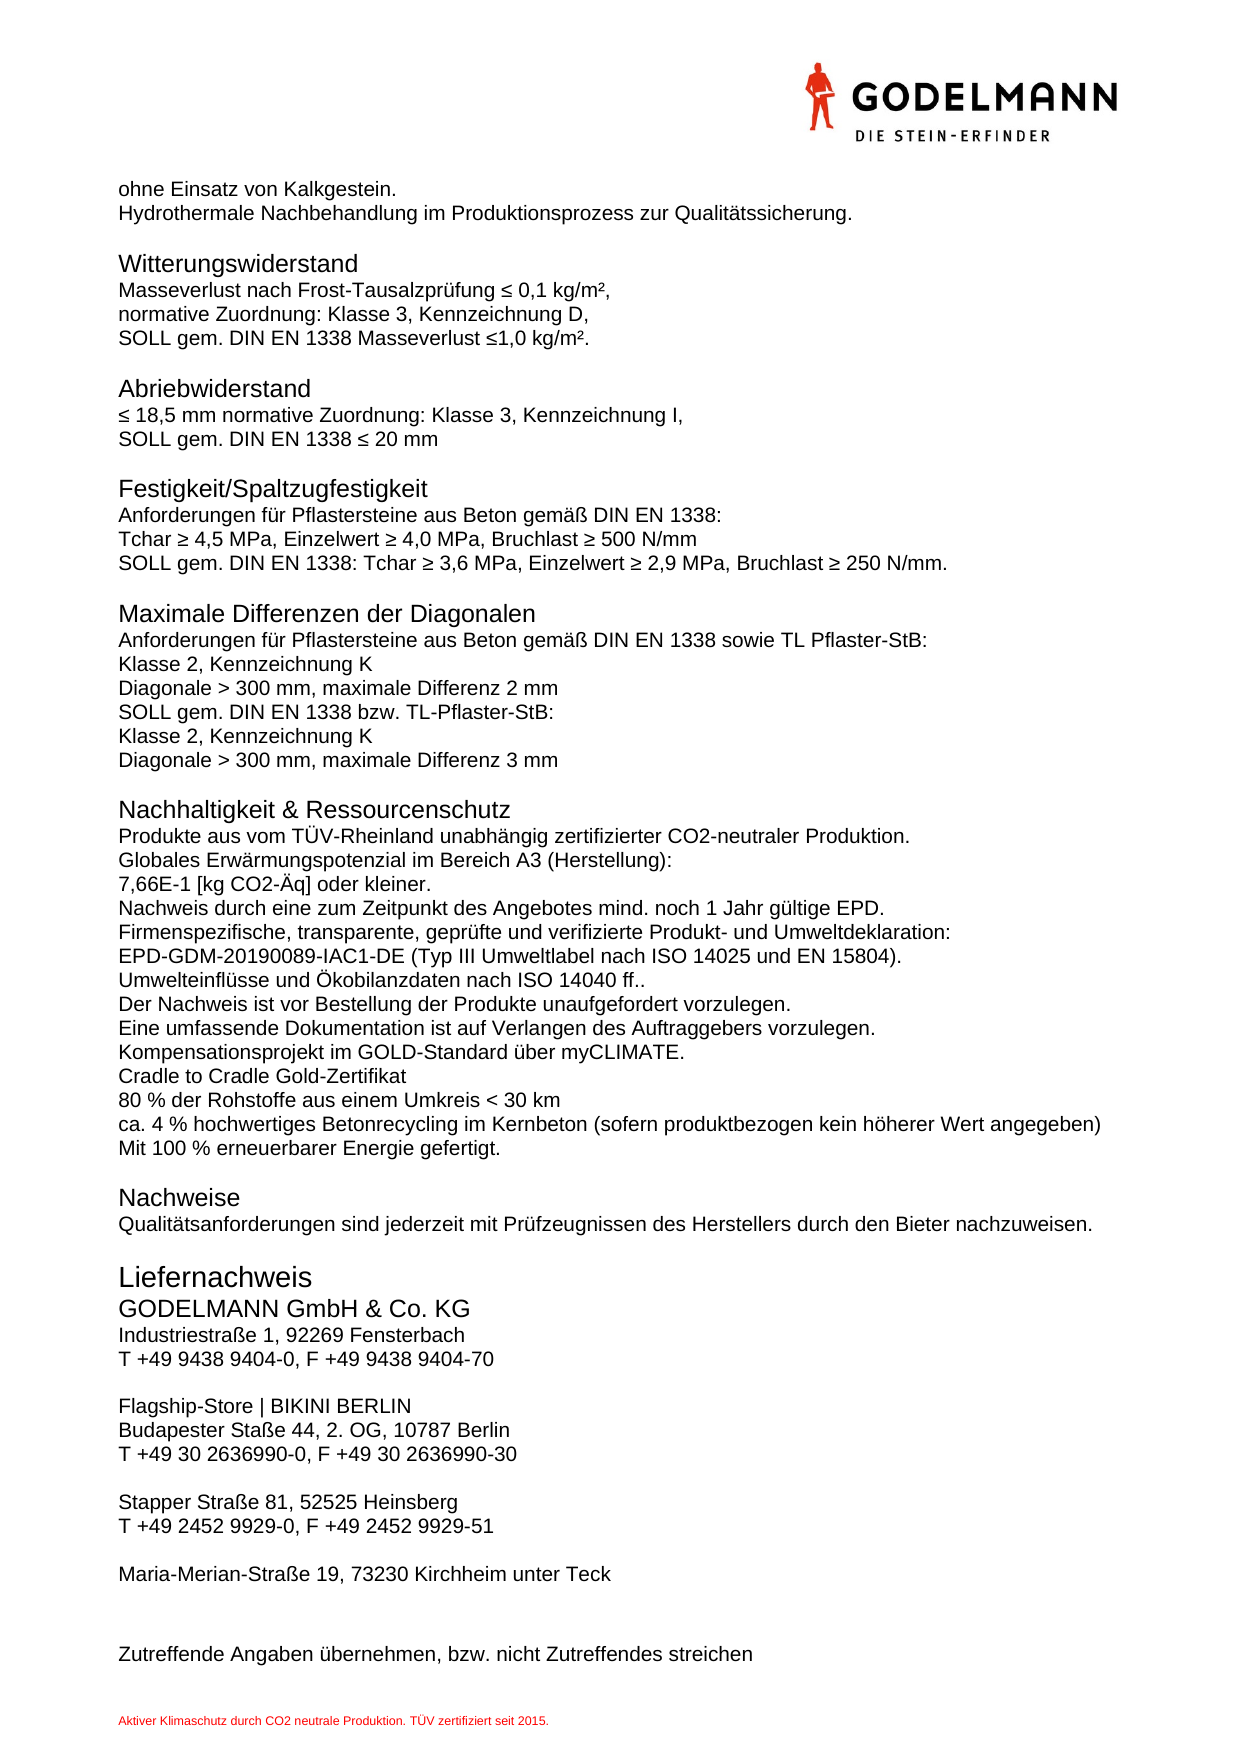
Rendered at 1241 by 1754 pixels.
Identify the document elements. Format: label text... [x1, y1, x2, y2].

text Stapper Straße 81, 52525 Heinsberg [118, 1490, 1123, 1514]
text Qualitätsanforderungen sind jederzeit mit Prüfzeugnissen des Herstellers durch den Bieter nachzuweisen. [118, 1212, 1123, 1236]
text Kompensationsprojekt im GOLD-Standard über myCLIMATE. [118, 1040, 1123, 1064]
text 80 % der Rohstoffe aus einem Umkreis < 30 km [118, 1088, 1123, 1112]
subtitle GODELMANN GmbH & Co. KG [118, 1294, 1123, 1322]
text Der Nachweis ist vor Bestellung der Produkte unaufgefordert vorzulegen. [118, 992, 1123, 1016]
text T +49 2452 9929-0, F +49 2452 9929-51 [118, 1514, 1123, 1538]
text normative Zuordnung: Klasse 3, Kennzeichnung D, [118, 302, 1123, 326]
text SOLL gem. DIN EN 1338 Masseverlust ≤1,0 kg/m². [118, 326, 1123, 350]
text Cradle to Cradle Gold-Zertifikat [118, 1064, 1123, 1088]
text Klasse 2, Kennzeichnung K [118, 652, 1123, 676]
text Umwelteinflüsse und Ökobilanzdaten nach ISO 14040 ff.. [118, 968, 1123, 992]
subtitle Abriebwiderstand [118, 374, 1123, 402]
text SOLL gem. DIN EN 1338 bzw. TL-Pflaster-StB: [118, 699, 1123, 723]
text Budapester Staße 44, 2. OG, 10787 Berlin [118, 1418, 1123, 1442]
text Industriestraße 1, 92269 Fensterbach [118, 1322, 1123, 1346]
subtitle Witterungswiderstand [118, 249, 1123, 278]
text ca. 4 % hochwertiges Betonrecycling im Kernbeton (sofern produktbezogen kein höherer Wert angegeben) [118, 1112, 1123, 1136]
text Masseverlust nach Frost-Tausalzprüfung ≤ 0,1 kg/m², [118, 278, 1123, 302]
text T +49 30 2636990-0, F +49 30 2636990-30 [118, 1442, 1123, 1466]
text Globales Erwärmungspotenzial im Bereich A3 (Herstellung): [118, 848, 1123, 872]
text Mit 100 % erneuerbarer Energie gefertigt. [118, 1136, 1123, 1159]
text ≤ 18,5 mm normative Zuordnung: Klasse 3, Kennzeichnung I, [118, 402, 1123, 426]
text Hydrothermale Nachbehandlung im Produktionsprozess zur Qualitätssicherung. [118, 201, 1123, 225]
text Tchar ≥ 4,5 MPa, Einzelwert ≥ 4,0 MPa, Bruchlast ≥ 500 N/mm [118, 527, 1123, 551]
text Nachweis durch eine zum Zeitpunkt des Angebotes mind. noch 1 Jahr gültige EPD. [118, 896, 1123, 920]
text Produkte aus vom TÜV-Rheinland unabhängig zertifizierter CO2-neutraler Produktion. [118, 824, 1123, 848]
subtitle Festigkeit/Spaltzugfestigkeit [118, 474, 1123, 503]
text Diagonale > 300 mm, maximale Differenz 2 mm [118, 676, 1123, 699]
subtitle Liefernachweis [118, 1260, 1123, 1294]
text ohne Einsatz von Kalkgestein. [118, 177, 1123, 201]
subtitle Nachhaltigkeit & Ressourcenschutz [118, 795, 1123, 824]
text Diagonale > 300 mm, maximale Differenz 3 mm [118, 747, 1123, 771]
text Anforderungen für Pflastersteine aus Beton gemäß DIN EN 1338: [118, 503, 1123, 527]
text Flagship-Store | BIKINI BERLIN [118, 1394, 1123, 1418]
text 7,66E-1 [kg CO2-Äq] oder kleiner. [118, 872, 1123, 896]
text Firmenspezifische, transparente, geprüfte und verifizierte Produkt- und Umweltdeklaration: [118, 920, 1123, 944]
picture [800, 59, 1124, 148]
text SOLL gem. DIN EN 1338 ≤ 20 mm [118, 426, 1123, 450]
subtitle Maximale Differenzen der Diagonalen [118, 599, 1123, 628]
subtitle Nachweise [118, 1183, 1123, 1212]
text Eine umfassende Dokumentation ist auf Verlangen des Auftraggebers vorzulegen. [118, 1016, 1123, 1040]
text Klasse 2, Kennzeichnung K [118, 723, 1123, 747]
text SOLL gem. DIN EN 1338: Tchar ≥ 3,6 MPa, Einzelwert ≥ 2,9 MPa, Bruchlast ≥ 250 N/mm. [118, 551, 1123, 575]
text Anforderungen für Pflastersteine aus Beton gemäß DIN EN 1338 sowie TL Pflaster-StB: [118, 628, 1123, 652]
text Maria-Merian-Straße 19, 73230 Kirchheim unter Teck [118, 1562, 1123, 1586]
text EPD-GDM-20190089-IAC1-DE (Typ III Umweltlabel nach ISO 14025 und EN 15804). [118, 944, 1123, 968]
text T +49 9438 9404-0, F +49 9438 9404-70 [118, 1346, 1123, 1370]
